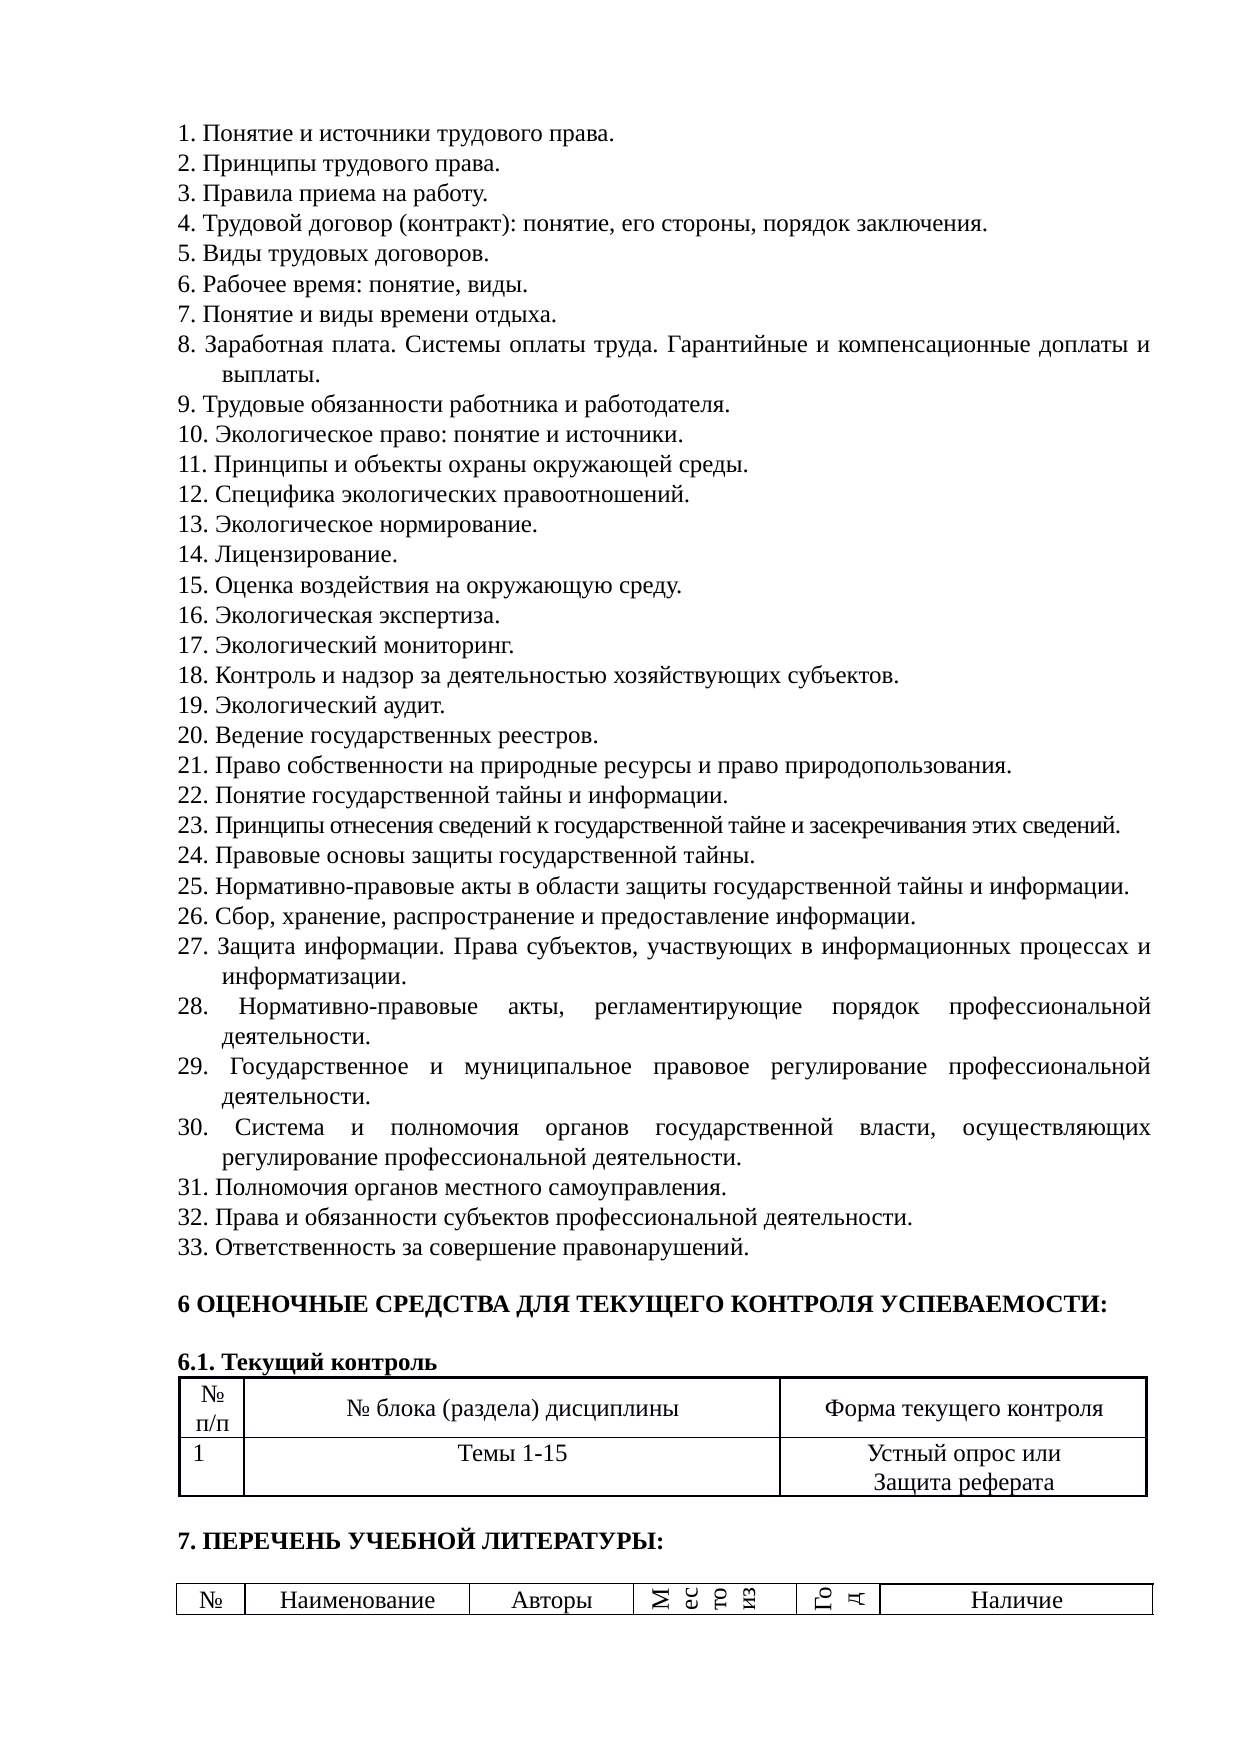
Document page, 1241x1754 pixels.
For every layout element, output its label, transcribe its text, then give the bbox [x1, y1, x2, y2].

table_header Место издания [634, 1584, 796, 1613]
table_header № блока (раздела) дисциплины [245, 1379, 779, 1436]
text 1. Понятие и источники трудового права. [177, 118, 1152, 147]
table_header Наименование [246, 1584, 469, 1613]
text 6. Рабочее время: понятие, виды. [177, 269, 1152, 297]
text 16. Экологическая экспертиза. [177, 600, 1152, 628]
text 26. Сбор, хранение, распространение и предоставление информации. [177, 901, 1152, 929]
table_header Год издания [797, 1584, 879, 1613]
text 14. Лицензирование. [177, 539, 1152, 568]
text 13. Экологическое нормирование. [177, 509, 1152, 538]
text 22. Понятие государственной тайны и информации. [177, 780, 1152, 809]
table_header Наличие [881, 1585, 1152, 1613]
table_cell Темы 1-15 [245, 1438, 779, 1495]
text 17. Экологический мониторинг. [177, 630, 1152, 659]
text 6 Оценочные средства для текущего контроля успеваемости: [177, 1289, 1152, 1318]
text 20. Ведение государственных реестров. [177, 720, 1152, 749]
text 32. Права и обязанности субъектов профессиональной деятельности. [177, 1202, 1152, 1231]
text 19. Экологический аудит. [177, 690, 1152, 719]
text 3. Правила приема на работу. [177, 178, 1152, 207]
table_header Авторы [470, 1584, 633, 1613]
text 31. Полномочия органов местного самоуправления. [177, 1172, 1152, 1201]
text 5. Виды трудовых договоров. [177, 238, 1152, 267]
text 7. Понятие и виды времени отдыха. [177, 299, 1152, 327]
table_header № п/п [177, 1584, 244, 1613]
table_cell Устный опрос или Защита реферата [781, 1438, 1145, 1495]
text 7. ПЕРЕЧЕНЬ УЧЕБНОЙ ЛИТЕРАТУРЫ: [177, 1526, 1152, 1554]
text 2. Принципы трудового права. [177, 148, 1152, 177]
table_header Форма текущего контроля [781, 1379, 1145, 1436]
text 11. Принципы и объекты охраны окружающей среды. [177, 449, 1152, 478]
text 28. Нормативно-правовые акты, регламентирующие порядок профессиональной деятельности. [177, 991, 1152, 1050]
text 23. Принципы отнесения сведений к государственной тайне и засекречивания этих сведений. [177, 811, 1152, 839]
text 25. Нормативно-правовые акты в области защиты государственной тайны и информации. [177, 871, 1152, 899]
text 8. Заработная плата. Системы оплаты труда. Гарантийные и компенсационные доплаты и выплаты. [177, 329, 1152, 388]
table_header № п/п [181, 1379, 243, 1436]
text 33. Ответственность за совершение правонарушений. [177, 1232, 1152, 1261]
text 6.1. Текущий контроль [177, 1347, 1152, 1376]
text 18. Контроль и надзор за деятельностью хозяйствующих субъектов. [177, 660, 1152, 689]
text 12. Специфика экологических правоотношений. [177, 479, 1152, 508]
table_cell 1 [181, 1438, 243, 1495]
text 30. Система и полномочия органов государственной власти, осуществляющих регулирование профессиональной деятельности. [177, 1112, 1152, 1170]
text 10. Экологическое право: понятие и источники. [177, 419, 1152, 448]
text 9. Трудовые обязанности работника и работодателя. [177, 389, 1152, 418]
text 15. Оценка воздействия на окружающую среду. [177, 570, 1152, 598]
text 24. Правовые основы защиты государственной тайны. [177, 841, 1152, 869]
text 4. Трудовой договор (контракт): понятие, его стороны, порядок заключения. [177, 208, 1152, 237]
text 29. Государственное и муниципальное правовое регулирование профессиональной деятельности. [177, 1051, 1152, 1110]
text 27. Защита информации. Права субъектов, участвующих в информационных процессах и информатизации. [177, 931, 1152, 990]
text 21. Право собственности на природные ресурсы и право природопользования. [177, 750, 1152, 779]
